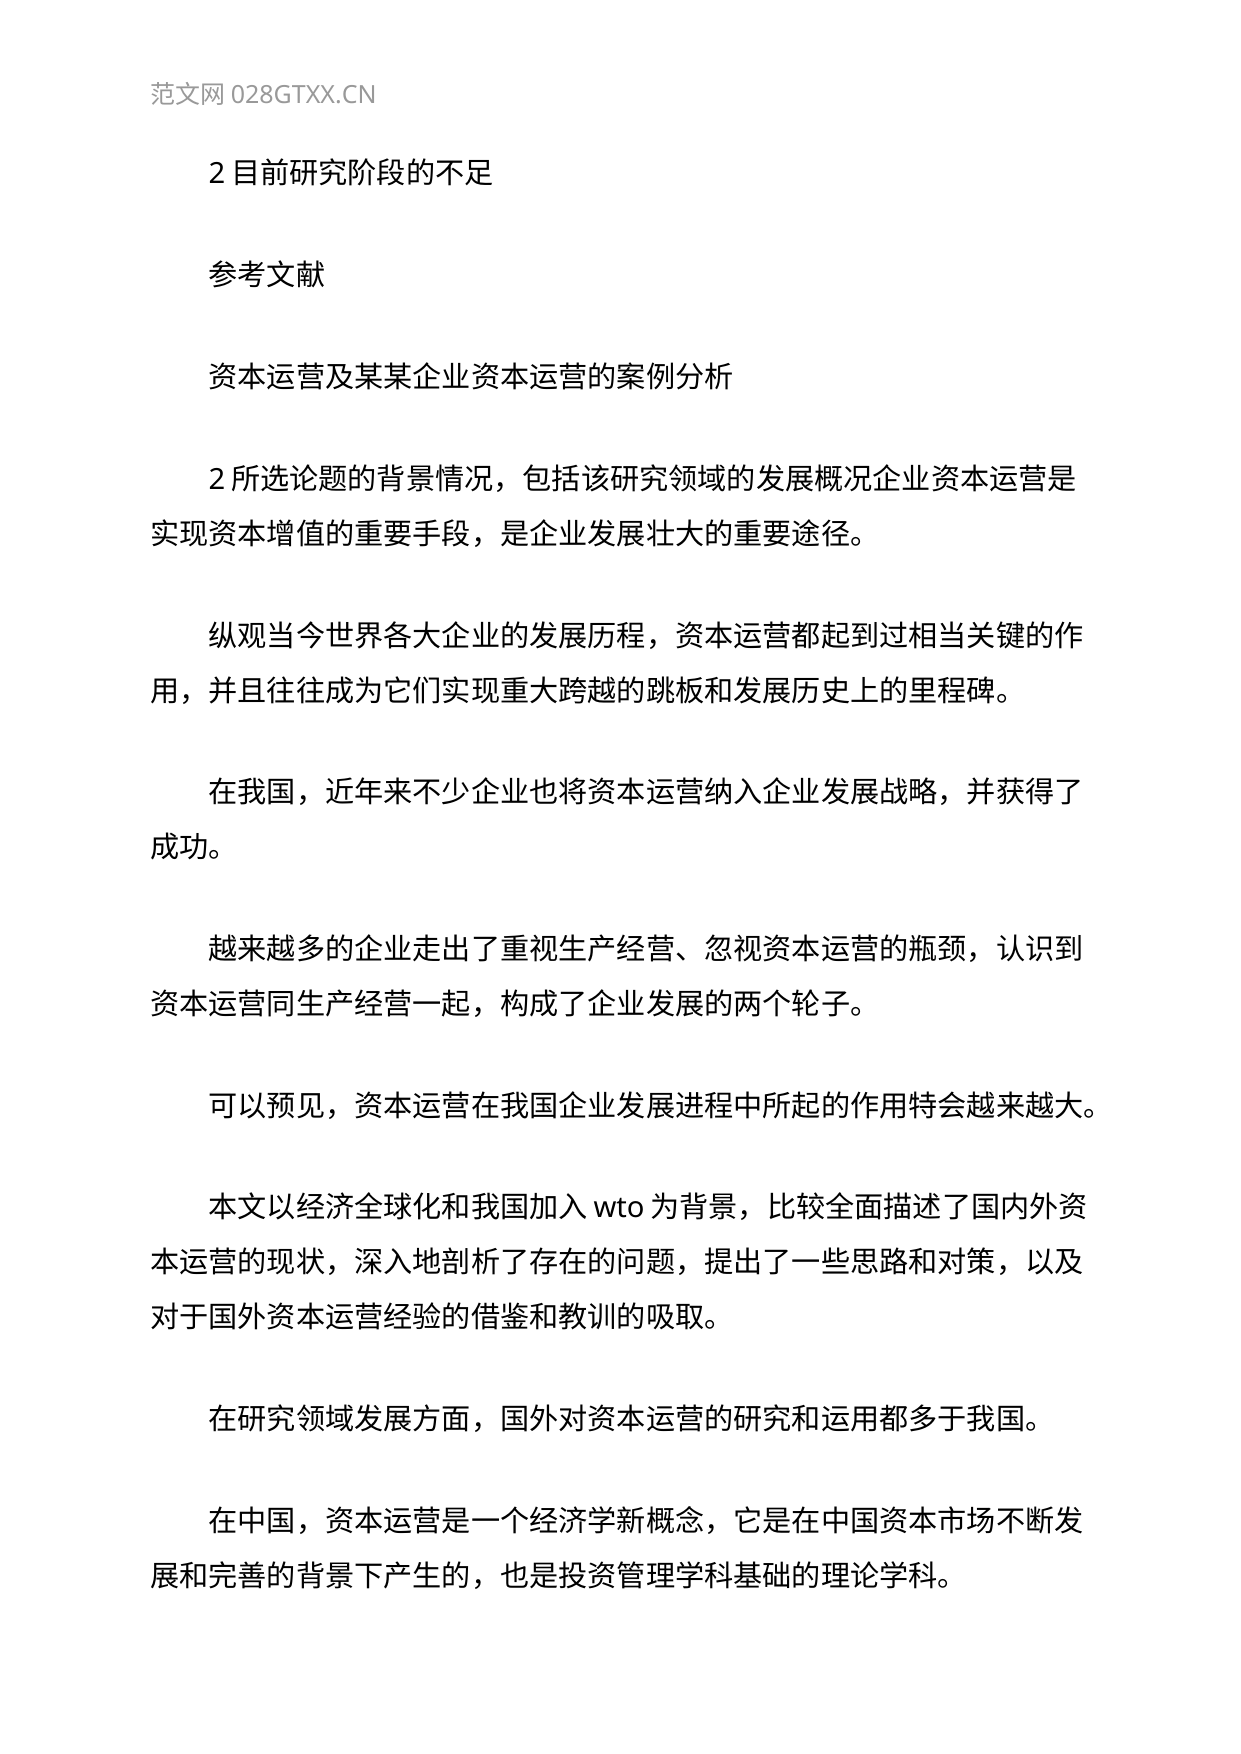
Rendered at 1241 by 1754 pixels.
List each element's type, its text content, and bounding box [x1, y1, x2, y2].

text 参考文献 [150, 252, 1090, 294]
text 越来越多的企业走出了重视生产经营、忽视资本运营的瓶颈，认识到资本运营同生产经营一起，构成了企业发展的两个轮子。 [150, 926, 1090, 1023]
text 2目前研究阶段的不足 [150, 150, 1090, 192]
text 可以预见，资本运营在我国企业发展进程中所起的作用特会越来越大。 [150, 1082, 1090, 1124]
text 在中国，资本运营是一个经济学新概念，它是在中国资本市场不断发展和完善的背景下产生的，也是投资管理学科基础的理论学科。 [150, 1497, 1090, 1595]
text 2所选论题的背景情况，包括该研究领域的发展概况企业资本运营是实现资本增值的重要手段，是企业发展壮大的重要途径。 [150, 456, 1090, 553]
text 纵观当今世界各大企业的发展历程，资本运营都起到过相当关键的作用，并且往往成为它们实现重大跨越的跳板和发展历史上的里程碑。 [150, 612, 1090, 709]
text 资本运营及某某企业资本运营的案例分析 [150, 354, 1090, 396]
text 在研究领域发展方面，国外对资本运营的研究和运用都多于我国。 [150, 1396, 1090, 1438]
text 本文以经济全球化和我国加入wto为背景，比较全面描述了国内外资本运营的现状，深入地剖析了存在的问题，提出了一些思路和对策，以及对于国外资本运营经验的借鉴和教训的吸取。 [150, 1184, 1090, 1336]
text 在我国，近年来不少企业也将资本运营纳入企业发展战略，并获得了成功。 [150, 769, 1090, 866]
